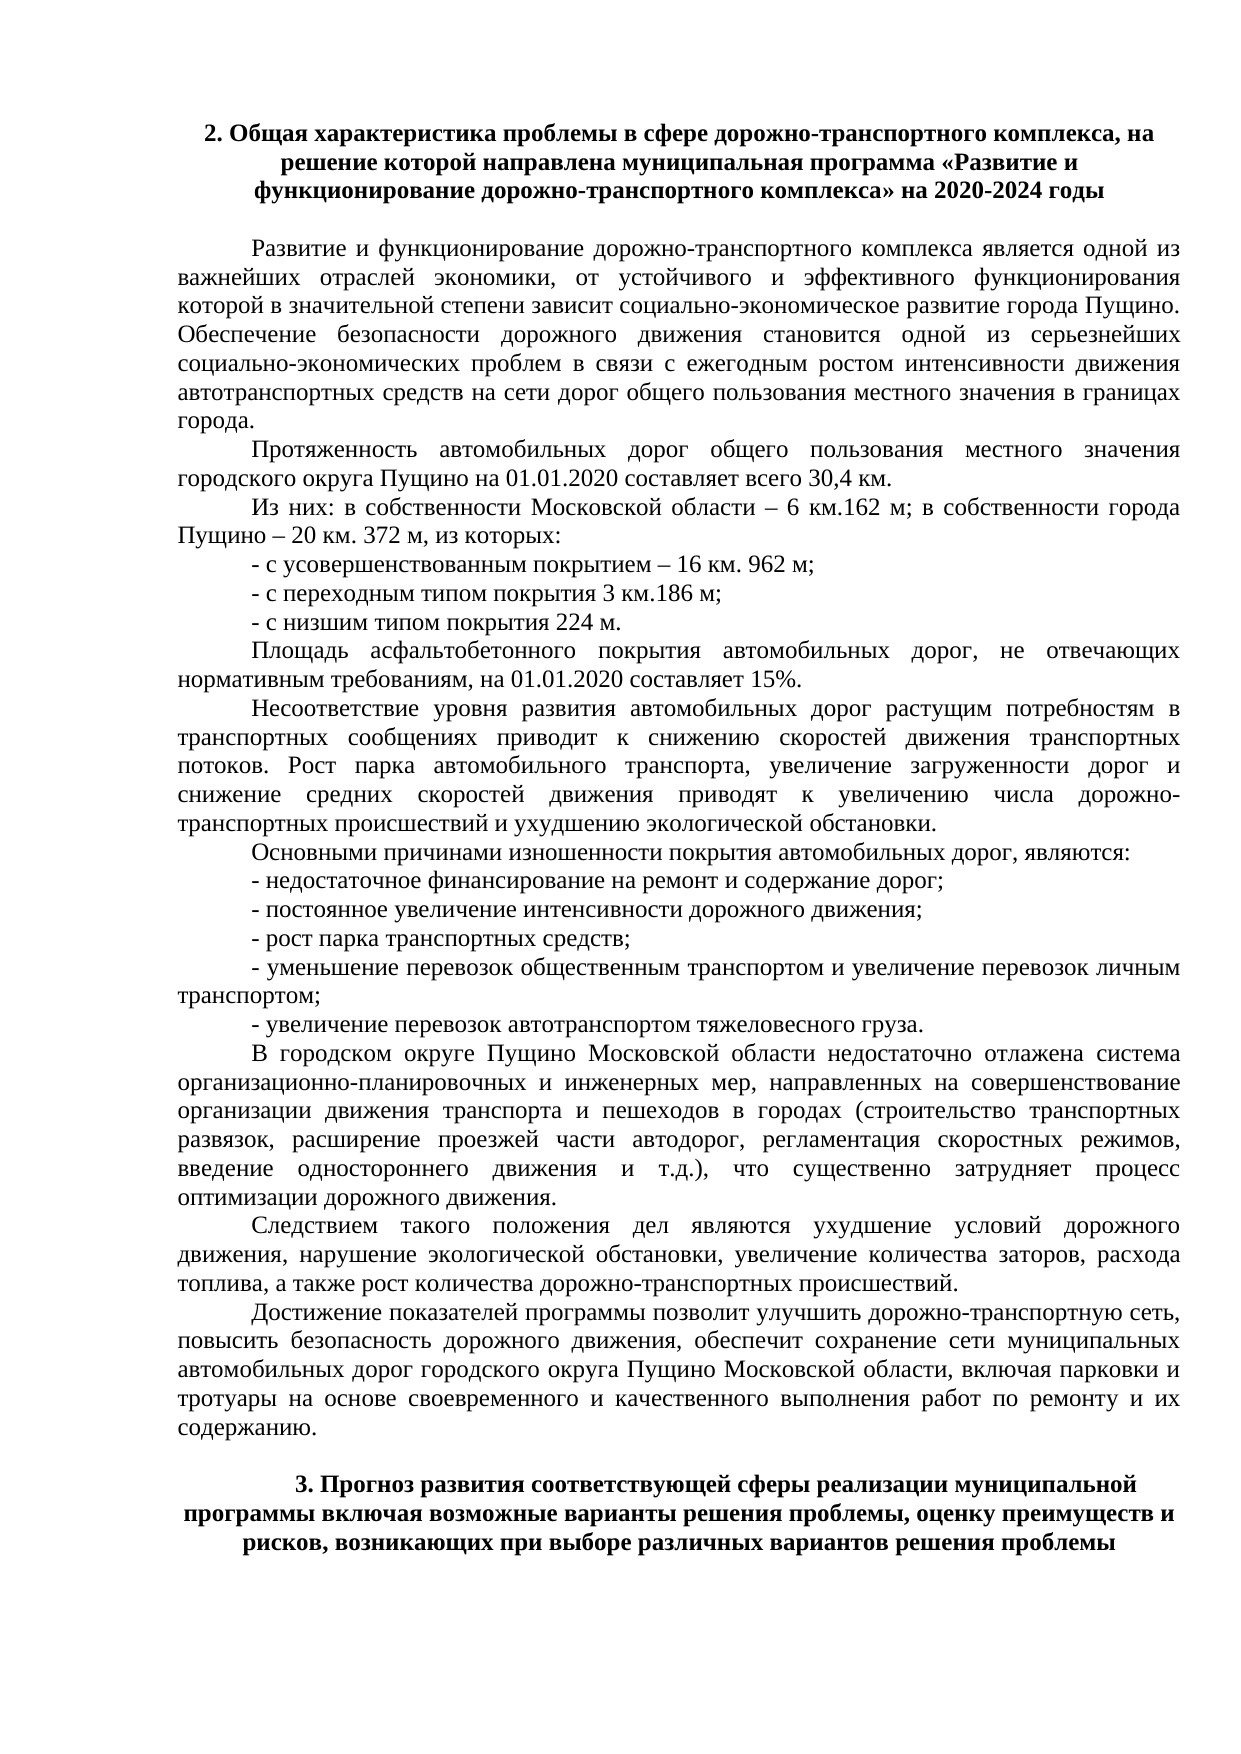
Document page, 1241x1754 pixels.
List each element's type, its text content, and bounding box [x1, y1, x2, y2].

text 2. Общая характеристика проблемы в сфере дорожно-транспортного комплекса, на решение которой направлена муниципальная программа «Развитие и функционирование дорожно-транспортного комплекса» на 2020-2024 годы [177, 118, 1181, 204]
text Следствием такого положения дел являются ухудшение условий дорожного движения, нарушение экологической обстановки, увеличение количества заторов, расхода топлива, а также рост количества дорожно-транспортных происшествий. [177, 1211, 1181, 1297]
text - постоянное увеличение интенсивности дорожного движения; [177, 894, 1181, 923]
text - недостаточное финансирование на ремонт и содержание дорог; [177, 866, 1181, 894]
text Протяженность автомобильных дорог общего пользования местного значения городского округа Пущино на 01.01.2020 составляет всего 30,4 км. [177, 434, 1181, 492]
text 3. Прогноз развития соответствующей сферы реализации муниципальной программы включая возможные варианты решения проблемы, оценку преимуществ и рисков, возникающих при выборе различных вариантов решения проблемы [177, 1469, 1181, 1556]
text Площадь асфальтобетонного покрытия автомобильных дорог, не отвечающих нормативным требованиям, на 01.01.2020 составляет 15%. [177, 636, 1181, 693]
text - с усовершенствованным покрытием – . 962 м; [177, 549, 1181, 578]
text Несоответствие уровня развития автомобильных дорог растущим потребностям в транспортных сообщениях приводит к снижению скоростей движения транспортных потоков. Рост парка автомобильного транспорта, увеличение загруженности дорог и снижение средних скоростей движения приводят к увеличению числа дорожно-транспортных происшествий и ухудшению экологической обстановки. [177, 693, 1181, 837]
text - рост парка транспортных средств; [177, 923, 1181, 952]
text В городском округе Пущино Московской области недостаточно отлажена система организационно-планировочных и инженерных мер, направленных на совершенствование организации движения транспорта и пешеходов в городах (строительство транспортных развязок, расширение проезжей части автодорог, регламентация скоростных режимов, введение одностороннего движения и т.д.), что существенно затрудняет процесс оптимизации дорожного движения. [177, 1038, 1181, 1211]
text - увеличение перевозок автотранспортом тяжеловесного груза. [177, 1009, 1181, 1038]
text Основными причинами изношенности покрытия автомобильных дорог, являются: [177, 837, 1181, 866]
text - с низшим типом покрытия 224 м. [177, 607, 1181, 636]
text Достижение показателей программы позволит улучшить дорожно-транспортную сеть, повысить безопасность дорожного движения, обеспечит сохранение сети муниципальных автомобильных дорог городского округа Пущино Московской области, включая парковки и тротуары на основе своевременного и качественного выполнения работ по ремонту и их содержанию. [177, 1297, 1181, 1441]
text Развитие и функционирование дорожно-транспортного комплекса является одной из важнейших отраслей экономики, от устойчивого и эффективного функционирования которой в значительной степени зависит социально-экономическое развитие города Пущино. Обеспечение безопасности дорожного движения становится одной из серьезнейших социально-экономических проблем в связи с ежегодным ростом интенсивности движения автотранспортных средств на сети дорог общего пользования местного значения в границах города. [177, 233, 1181, 434]
text - уменьшение перевозок общественным транспортом и увеличение перевозок личным транспортом; [177, 952, 1181, 1009]
text Из них: в собственности Московской области – .162 м; в собственности города Пущино – . 372 м, из которых: [177, 492, 1181, 549]
text - с переходным типом покрытия .186 м; [177, 578, 1181, 607]
